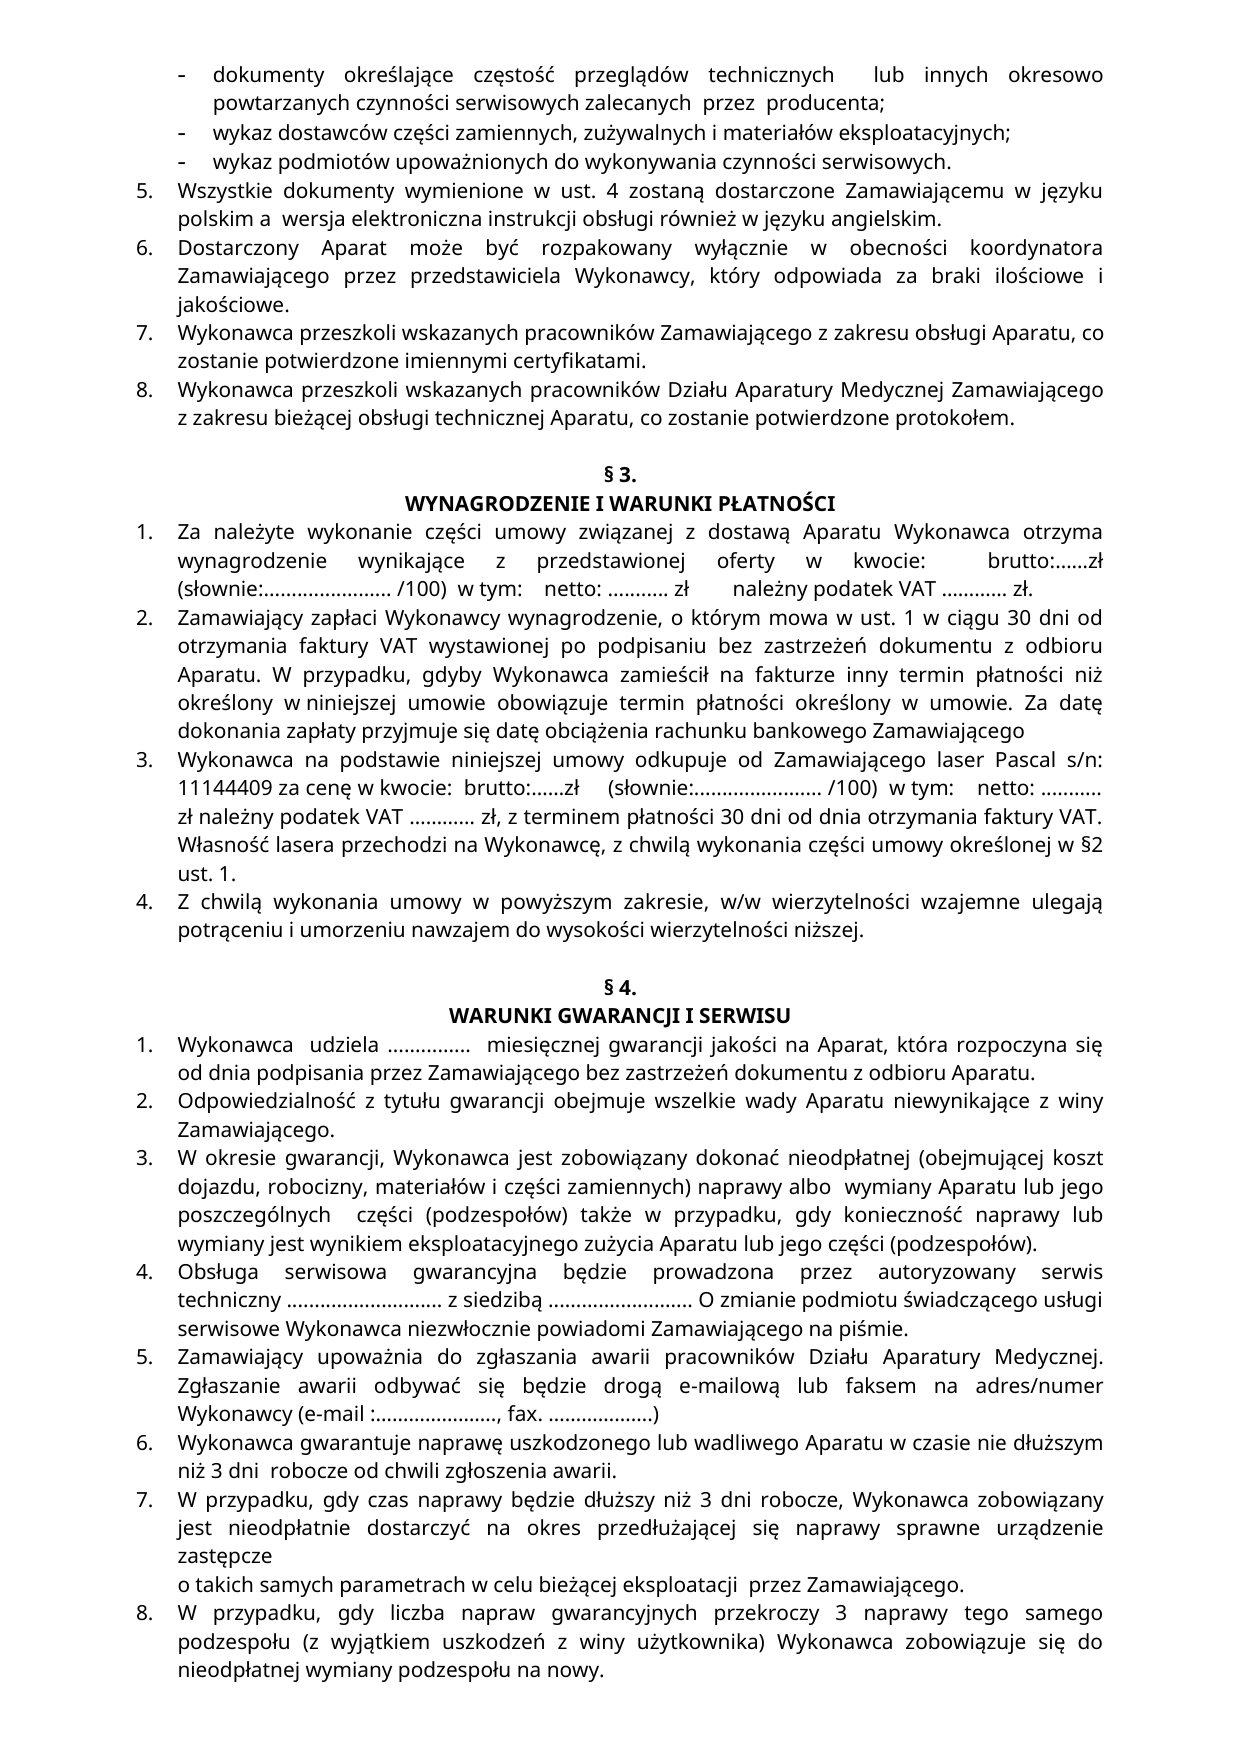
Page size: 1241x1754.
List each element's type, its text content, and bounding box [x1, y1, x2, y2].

list Zamawiający upoważnia do zgłaszania awarii pracowników Działu Aparatury Medycznej. Zgłaszanie awarii odbywać się będzie drogą e-mailową lub faksem na adres/numer Wykonawcy (e-mail :…………………., fax. ……………….) [136, 1342, 1104, 1428]
list Wykonawca przeszkoli wskazanych pracowników Działu Aparatury Medycznej Zamawiającego z zakresu bieżącej obsługi technicznej Aparatu, co zostanie potwierdzone protokołem. [136, 375, 1104, 432]
list Za należyte wykonanie części umowy związanej z dostawą Aparatu Wykonawca otrzyma wynagrodzenie wynikające z przedstawionej oferty w kwocie: brutto:……zł (słownie:....................... /100) w tym: netto: ........... zł należny podatek VAT ………… zł. [136, 517, 1104, 603]
list W okresie gwarancji, Wykonawca jest zobowiązany dokonać nieodpłatnej (obejmującej koszt dojazdu, robocizny, materiałów i części zamiennych) naprawy albo wymiany Aparatu lub jego poszczególnych części (podzespołów) także w przypadku, gdy konieczność naprawy lub wymiany jest wynikiem eksploatacyjnego zużycia Aparatu lub jego części (podzespołów). [136, 1143, 1104, 1257]
list Obsługa serwisowa gwarancyjna będzie prowadzona przez autoryzowany serwis techniczny ............................ z siedzibą .......................... O zmianie podmiotu świadczącego usługi serwisowe Wykonawca niezwłocznie powiadomi Zamawiającego na piśmie. [136, 1257, 1104, 1342]
list wykaz dostawców części zamiennych, zużywalnych i materiałów eksploatacyjnych; [177, 117, 1104, 146]
text § 3. [136, 461, 1104, 489]
list W przypadku, gdy czas naprawy będzie dłuższy niż 3 dni robocze, Wykonawca zobowiązany jest nieodpłatnie dostarczyć na okres przedłużającej się naprawy sprawne urządzenie zastępcze o takich samych parametrach w celu bieżącej eksploatacji przez Zamawiającego. [136, 1485, 1104, 1598]
list Wszystkie dokumenty wymienione w ust. 4 zostaną dostarczone Zamawiającemu w języku polskim a wersja elektroniczna instrukcji obsługi również w języku angielskim. [136, 176, 1104, 233]
list Wykonawca na podstawie niniejszej umowy odkupuje od Zamawiającego laser Pascal s/n: 11144409 za cenę w kwocie: brutto:……zł (słownie:....................... /100) w tym: netto: ........... zł należny podatek VAT ………… zł, z terminem płatności 30 dni od dnia otrzymania faktury VAT. Własność lasera przechodzi na Wykonawcę, z chwilą wykonania części umowy określonej w §2 ust. 1. [136, 745, 1104, 887]
list Wykonawca przeszkoli wskazanych pracowników Zamawiającego z zakresu obsługi Aparatu, co zostanie potwierdzone imiennymi certyfikatami. [136, 318, 1104, 375]
list Odpowiedzialność z tytułu gwarancji obejmuje wszelkie wady Aparatu niewynikające z winy Zamawiającego. [136, 1087, 1104, 1143]
list Zamawiający zapłaci Wykonawcy wynagrodzenie, o którym mowa w ust. 1 w ciągu 30 dni od otrzymania faktury VAT wystawionej po podpisaniu bez zastrzeżeń dokumentu z odbioru Aparatu. W przypadku, gdyby Wykonawca zamieścił na fakturze inny termin płatności niż określony w niniejszej umowie obowiązuje termin płatności określony w umowie. Za datę dokonania zapłaty przyjmuje się datę obciążenia rachunku bankowego Zamawiającego [136, 603, 1104, 745]
list W przypadku, gdy liczba napraw gwarancyjnych przekroczy 3 naprawy tego samego podzespołu (z wyjątkiem uszkodzeń z winy użytkownika) Wykonawca zobowiązuje się do nieodpłatnej wymiany podzespołu na nowy. [136, 1598, 1104, 1684]
text WARUNKI GWARANCJI I SERWISU [136, 1001, 1104, 1030]
text WYNAGRODZENIE I WARUNKI PŁATNOŚCI [136, 489, 1104, 517]
list Z chwilą wykonania umowy w powyższym zakresie, w/w wierzytelności wzajemne ulegają potrąceniu i umorzeniu nawzajem do wysokości wierzytelności niższej. [136, 887, 1104, 944]
list Dostarczony Aparat może być rozpakowany wyłącznie w obecności koordynatora Zamawiającego przez przedstawiciela Wykonawcy, który odpowiada za braki ilościowe i jakościowe. [136, 233, 1104, 318]
text § 4. [136, 973, 1104, 1001]
list dokumenty określające częstość przeglądów technicznych lub innych okresowo powtarzanych czynności serwisowych zalecanych przez producenta; [177, 59, 1104, 117]
list wykaz podmiotów upoważnionych do wykonywania czynności serwisowych. [177, 146, 1104, 176]
list Wykonawca udziela ............... miesięcznej gwarancji jakości na Aparat, która rozpoczyna się od dnia podpisania przez Zamawiającego bez zastrzeżeń dokumentu z odbioru Aparatu. [136, 1030, 1104, 1087]
list Wykonawca gwarantuje naprawę uszkodzonego lub wadliwego Aparatu w czasie nie dłuższym niż 3 dni robocze od chwili zgłoszenia awarii. [136, 1428, 1104, 1485]
